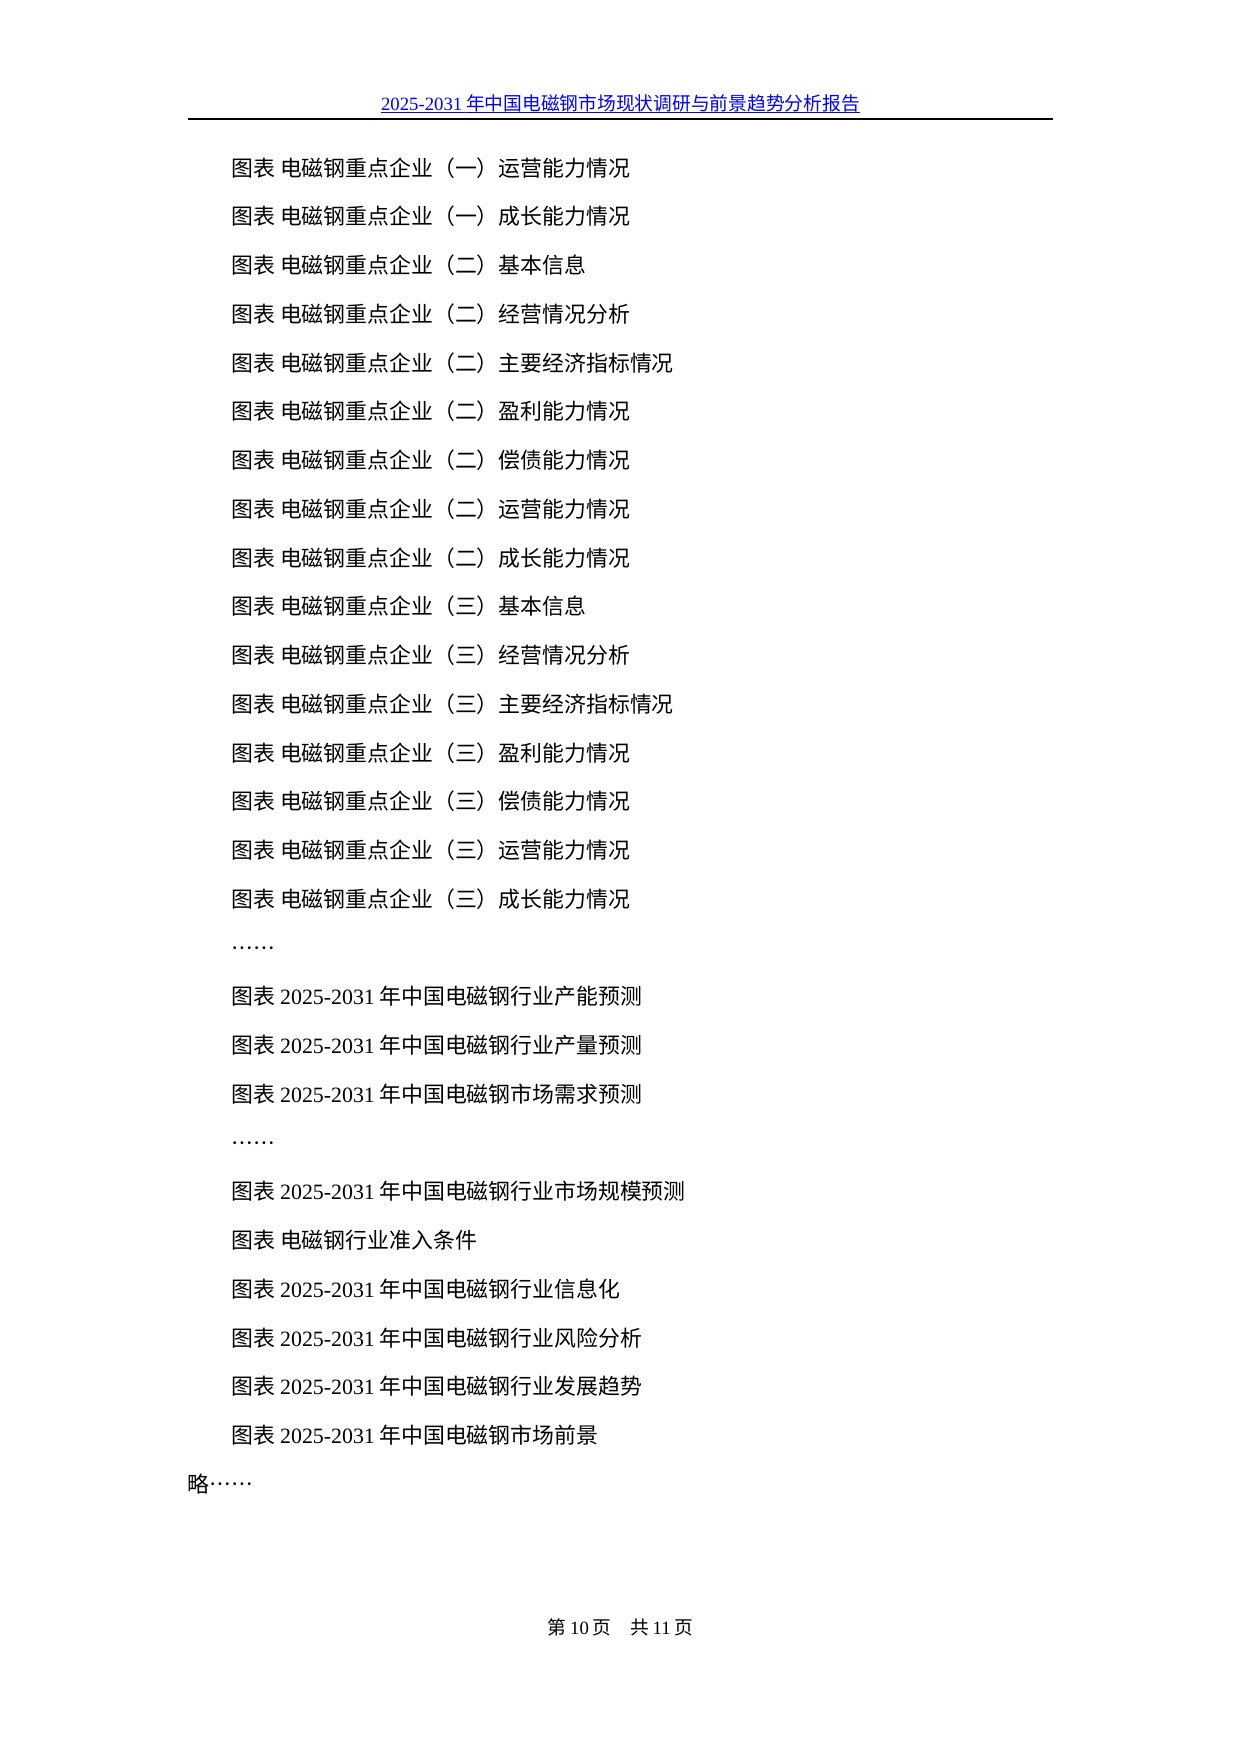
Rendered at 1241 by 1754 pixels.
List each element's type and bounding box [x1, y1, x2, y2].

text [187, 150, 1053, 1499]
